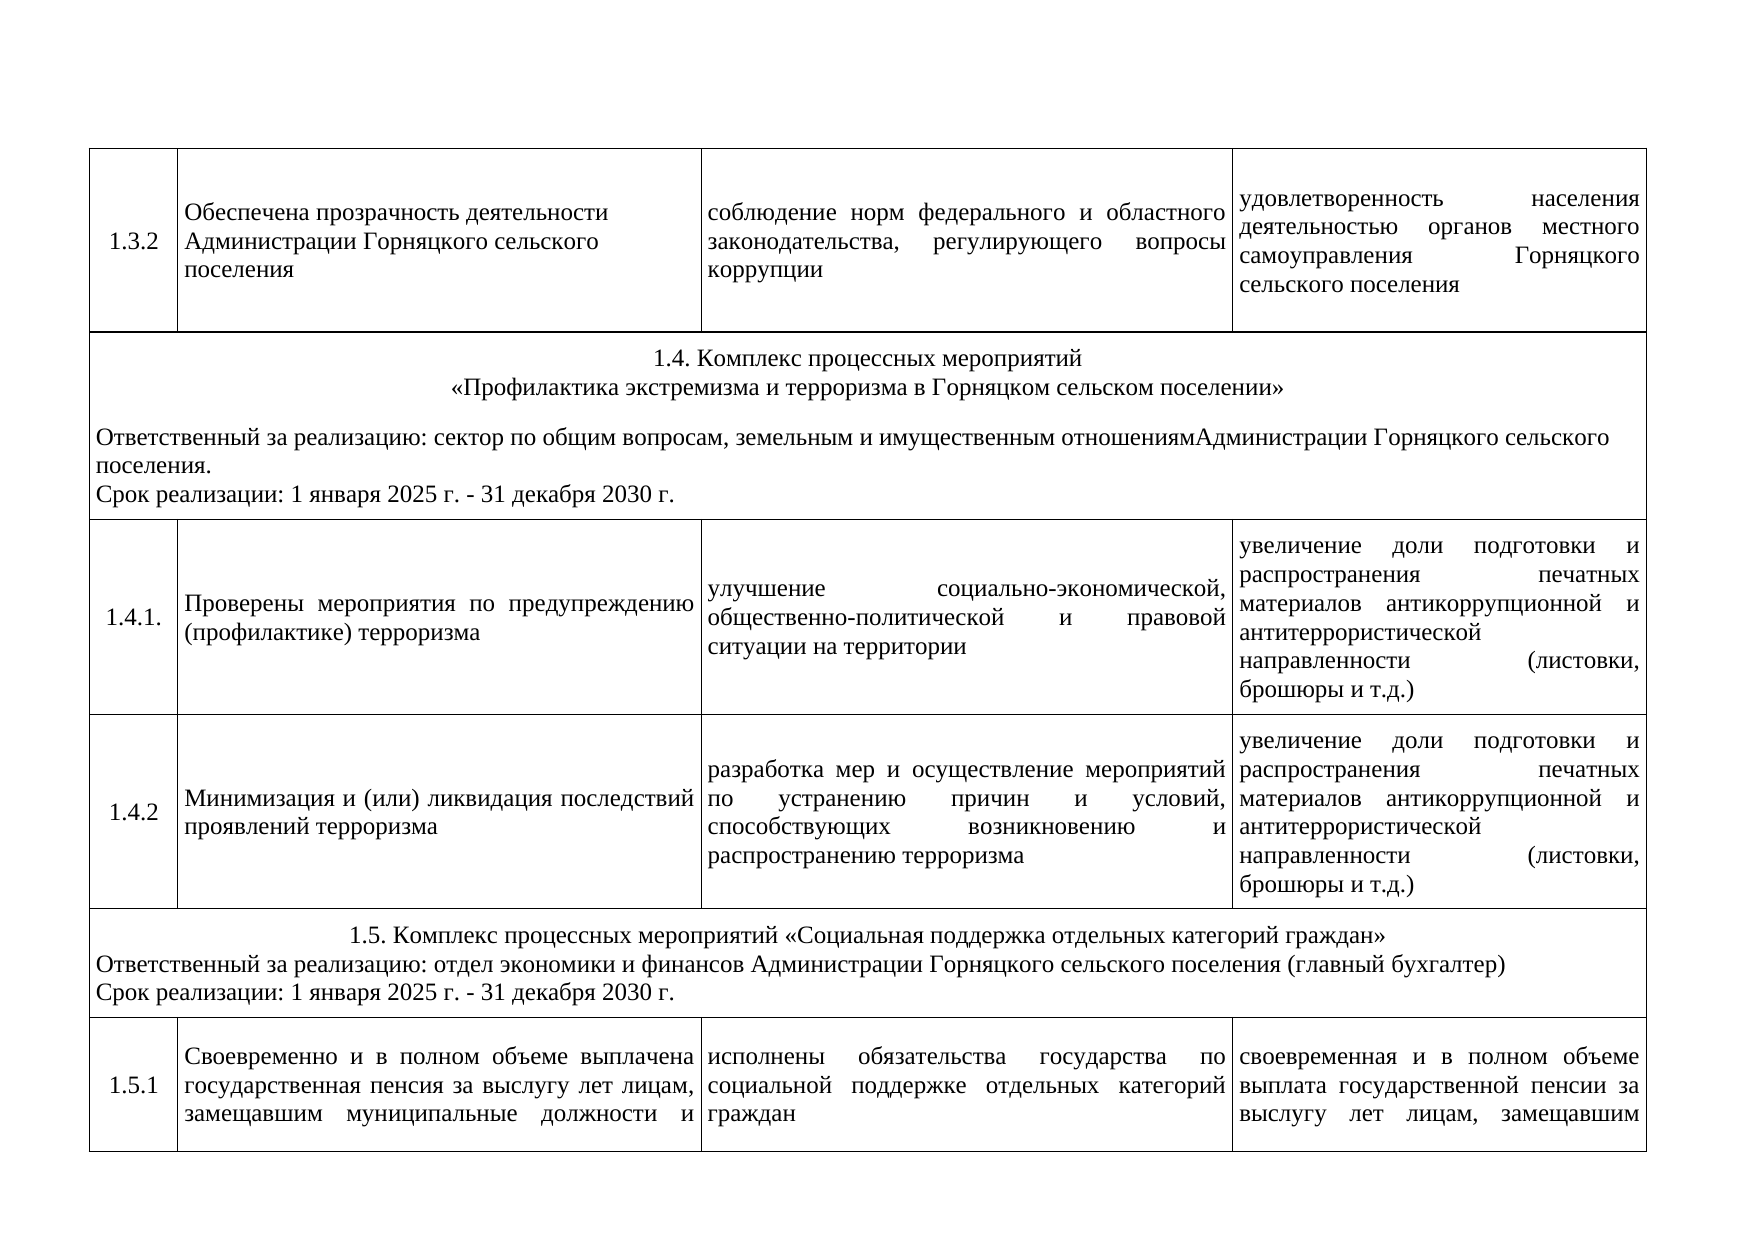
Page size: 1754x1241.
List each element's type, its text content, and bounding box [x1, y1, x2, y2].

table_cell увеличение доли подготовки и распространения печатных материалов антикоррупционной и антитеррористической направленности (листовки, брошюры и т.д.) [1233, 520, 1646, 713]
table_cell увеличение доли подготовки и распространения печатных материалов антикоррупционной и антитеррористической направленности (листовки, брошюры и т.д.) [1233, 715, 1646, 908]
table_cell 1.5.1 [90, 1018, 177, 1151]
table_cell 1.3.2 [90, 149, 177, 331]
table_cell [1233, 1018, 1646, 1151]
table_cell Проверены мероприятия по предупреждению (профилактике) терроризма [178, 520, 701, 713]
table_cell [702, 1018, 1232, 1151]
table_cell соблюдение норм федерального и областного законодательства, регулирующего вопросы коррупции [702, 149, 1232, 331]
table_cell улучшение социально-экономической, общественно-политической и правовой ситуации на территории [702, 520, 1232, 713]
table_cell Обеспечена прозрачность деятельности Администрации Горняцкого сельского поселения [178, 149, 701, 331]
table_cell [178, 1018, 701, 1151]
table_cell разработка мер и осуществление мероприятий по устранению причин и условий, способствующих возникновению и распространению терроризма [702, 715, 1232, 908]
table_cell Минимизация и (или) ликвидация последствий проявлений терроризма [178, 715, 701, 908]
table_cell 1.4.2 [90, 715, 177, 908]
table_cell Ответственный за реализацию: сектор по общим вопросам, земельным и имущественным отношениямАдминистрации Горняцкого сельского поселения. Срок реализации: 1 января 2025 г. - 31 декабря 2030 г. [90, 411, 1646, 519]
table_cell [1233, 149, 1646, 331]
table_cell 1.5. Комплекс процессных мероприятий «Социальная поддержка отдельных категорий граждан» Ответственный за реализацию: отдел экономики и финансов Администрации Горняцкого сельского поселения (главный бухгалтер) Срок реализации: 1 января 2025 г. - 31 декабря 2030 г. [90, 909, 1646, 1017]
table_cell 1.4. Комплекс процессных мероприятий «Профилактика экстремизма и терроризма в Горняцком сельском поселении» [90, 333, 1646, 411]
table_cell 1.4.1. [90, 520, 177, 713]
